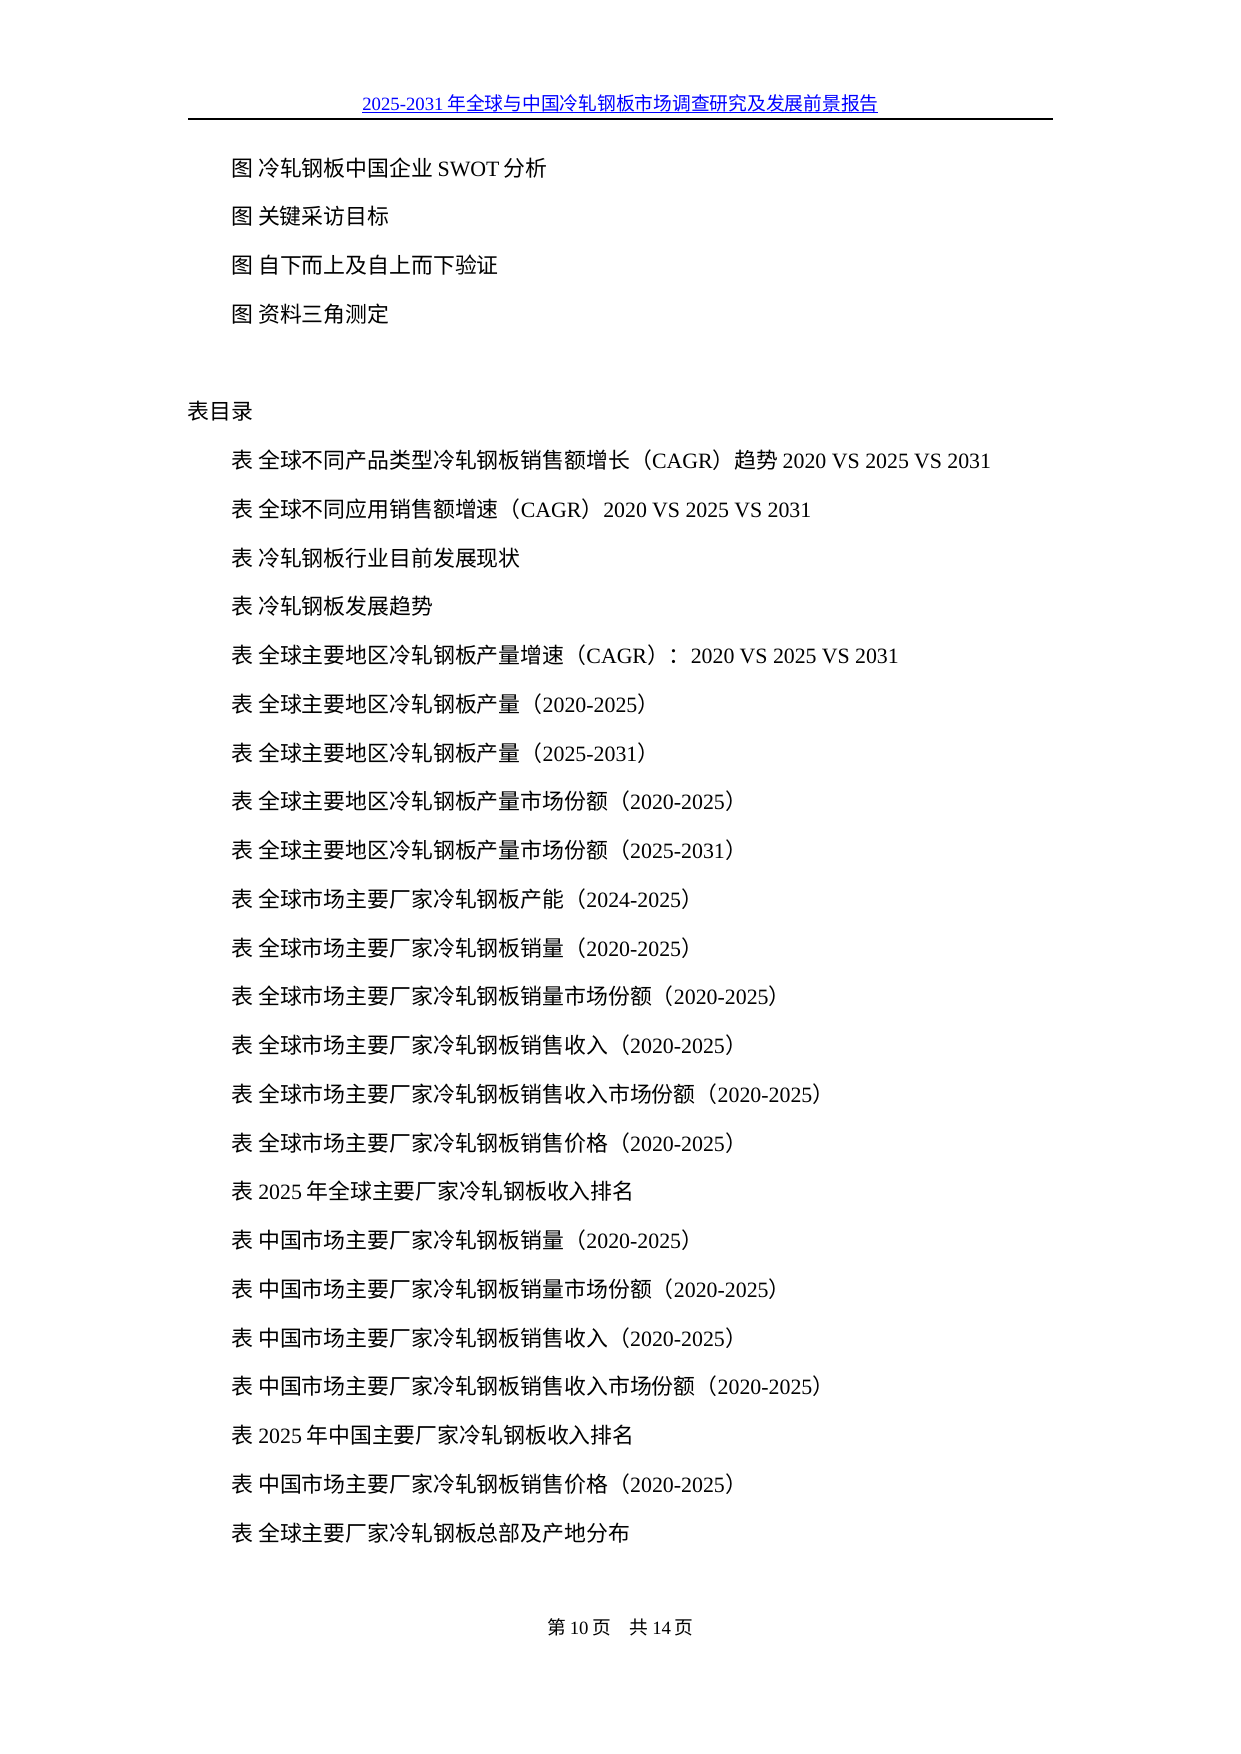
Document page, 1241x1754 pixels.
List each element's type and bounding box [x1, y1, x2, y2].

text [187, 150, 1053, 1548]
